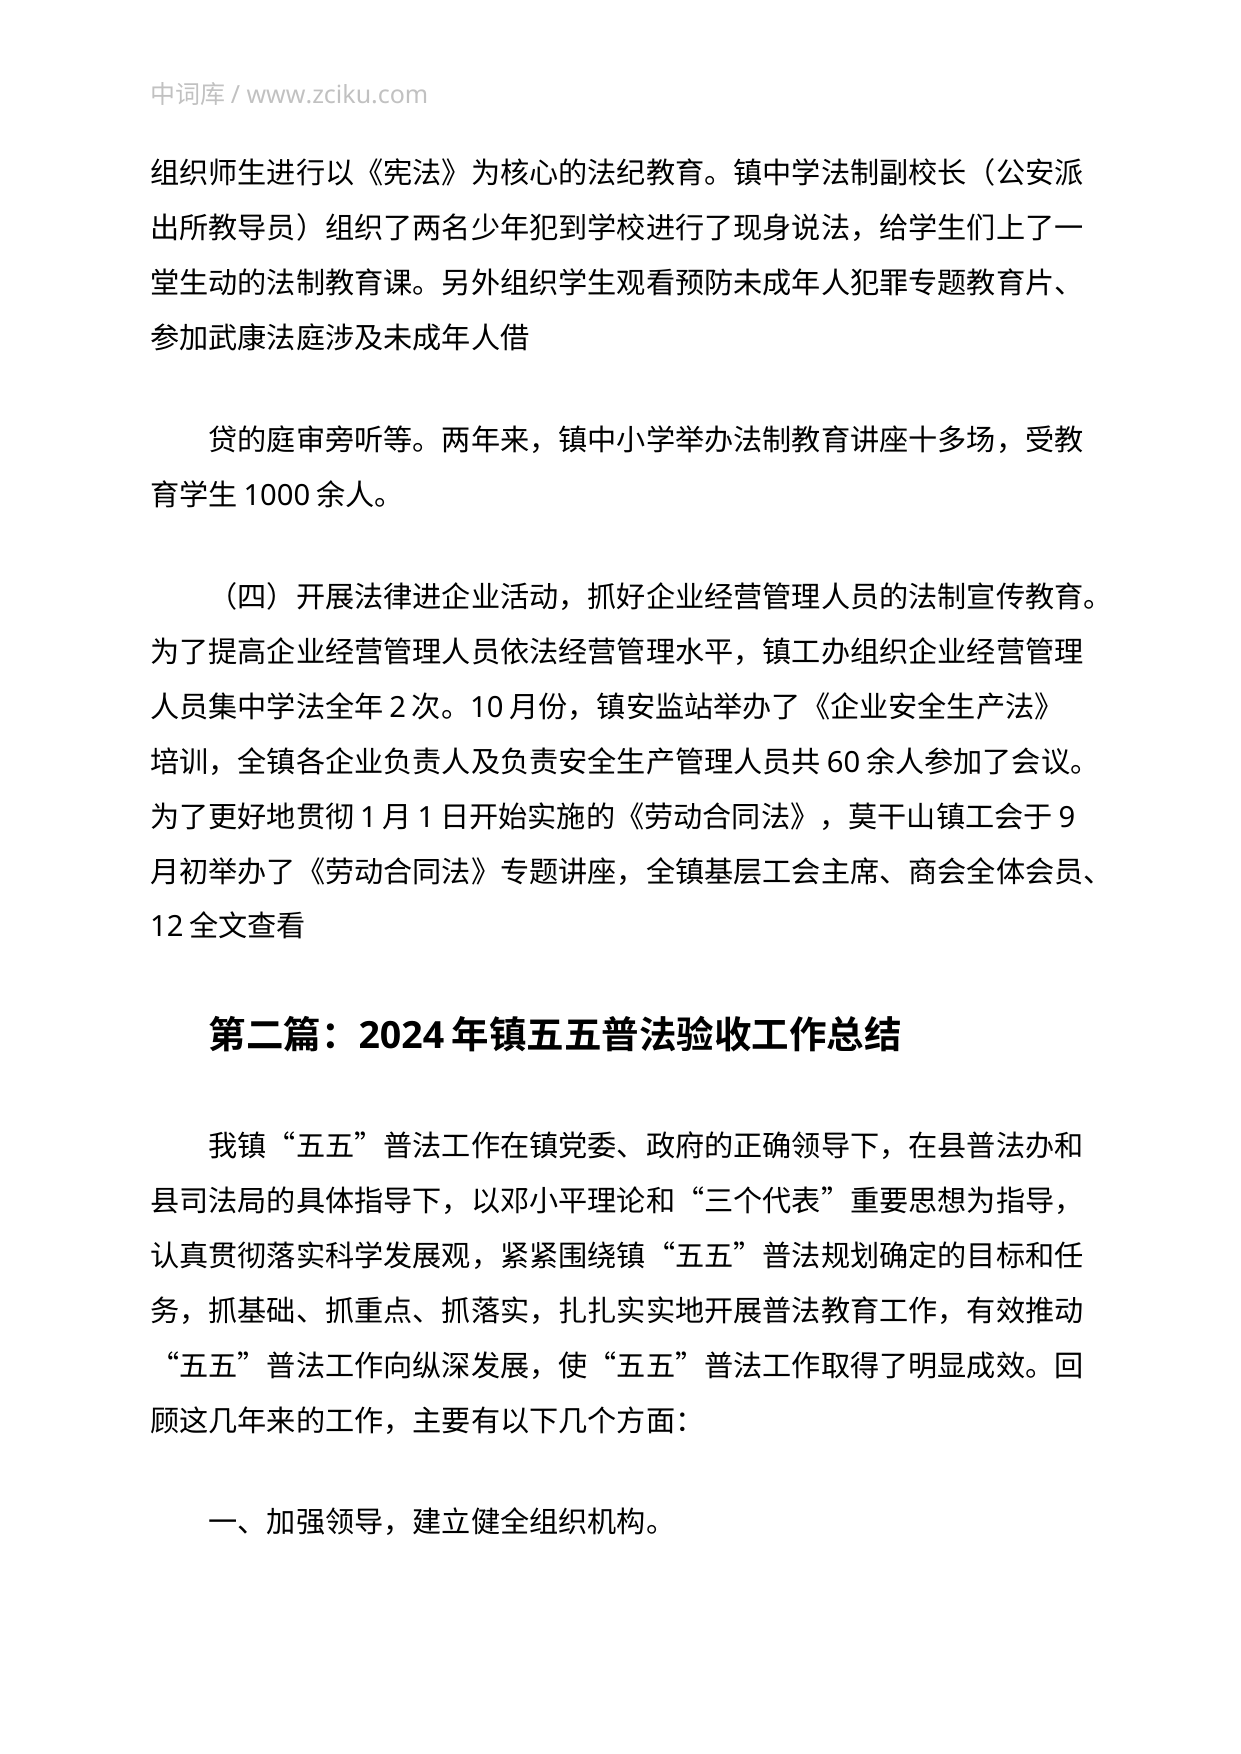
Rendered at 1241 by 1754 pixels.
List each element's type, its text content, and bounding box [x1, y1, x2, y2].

text （四）开展法律进企业活动，抓好企业经营管理人员的法制宣传教育。为了提高企业经营管理人员依法经营管理水平，镇工办组织企业经营管理人员集中学法全年2次。10月份，镇安监站举办了《企业安全生产法》培训，全镇各企业负责人及负责安全生产管理人员共60余人参加了会议。为了更好地贯彻1月1日开始实施的《劳动合同法》，莫干山镇工会于9月初举办了《劳动合同法》专题讲座，全镇基层工会主席、商会全体会员、12全文查看 [150, 573, 1090, 945]
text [150, 150, 1090, 357]
text 一、加强领导，建立健全组织机构。 [150, 1499, 1090, 1541]
text 第二篇：2024年镇五五普法验收工作总结 [150, 1005, 1090, 1059]
text 贷的庭审旁听等。两年来，镇中小学举办法制教育讲座十多场，受教育学生1000余人。 [150, 416, 1090, 514]
text 我镇“五五”普法工作在镇党委、政府的正确领导下，在县普法办和县司法局的具体指导下，以邓小平理论和“三个代表”重要思想为指导，认真贯彻落实科学发展观，紧紧围绕镇“五五”普法规划确定的目标和任务，抓基础、抓重点、抓落实，扎扎实实地开展普法教育工作，有效推动“五五”普法工作向纵深发展，使“五五”普法工作取得了明显成效。回顾这几年来的工作，主要有以下几个方面： [150, 1123, 1090, 1439]
